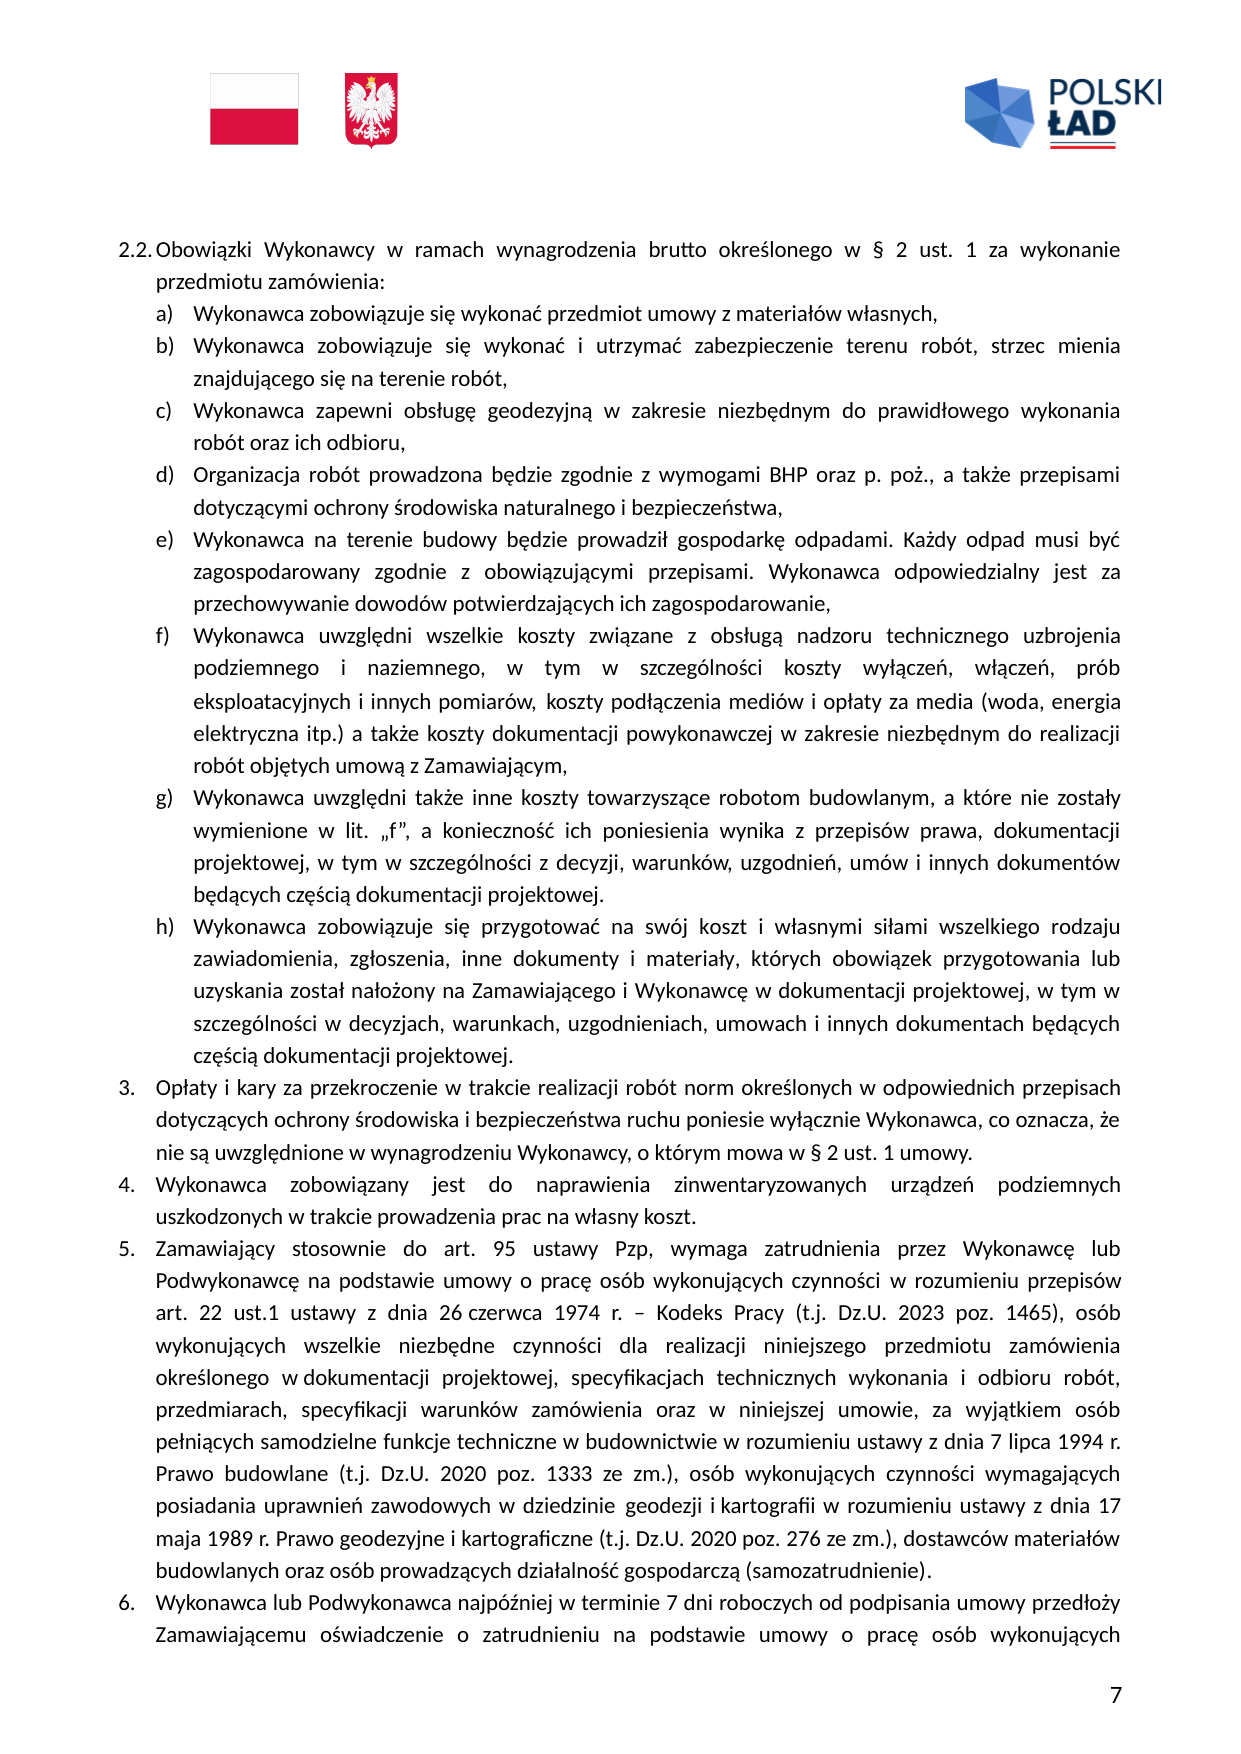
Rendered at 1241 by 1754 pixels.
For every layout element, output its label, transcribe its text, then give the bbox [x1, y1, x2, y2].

list Wykonawca zapewni obsługę geodezyjną w zakresie niezbędnym do prawidłowego wykonania robót oraz ich odbioru, [156, 396, 1122, 456]
list Wykonawca zobowiązuje się wykonać i utrzymać zabezpieczenie terenu robót, strzec mienia znajdującego się na terenie robót, [156, 332, 1122, 392]
list Wykonawca zobowiązany jest do naprawienia zinwentaryzowanych urządzeń podziemnych uszkodzonych w trakcie prowadzenia prac na własny koszt. [118, 1170, 1122, 1230]
list Organizacja robót prowadzona będzie zgodnie z wymogami BHP oraz p. poż., a także przepisami dotyczącymi ochrony środowiska naturalnego i bezpieczeństwa, [156, 460, 1122, 521]
picture [965, 78, 1162, 149]
list Zamawiający stosownie do art. 95 ustawy Pzp, wymaga zatrudnienia przez Wykonawcę lub Podwykonawcę na podstawie umowy o pracę osób wykonujących czynności w rozumieniu przepisów art. 22 ust.1 ustawy z dnia 26 czerwca 1974 r. – Kodeks Pracy (t.j. Dz.U. 2023 poz. 1465), osób wykonujących wszelkie niezbędne czynności dla realizacji niniejszego przedmiotu zamówienia określonego w dokumentacji projektowej, specyfikacjach technicznych wykonania i odbioru robót, przedmiarach, specyfikacji warunków zamówienia oraz w niniejszej umowie, za wyjątkiem osób pełniących samodzielne funkcje techniczne w budownictwie w rozumieniu ustawy z dnia 7 lipca 1994 r. Prawo budowlane (t.j. Dz.U. 2020 poz. 1333 ze zm.), osób wykonujących czynności wymagających posiadania uprawnień zawodowych w dziedzinie geodezji i kartografii w rozumieniu ustawy z dnia 17 maja 1989 r. Prawo geodezyjne i kartograficzne (t.j. Dz.U. 2020 poz. 276 ze zm.), dostawców materiałów budowlanych oraz osób prowadzących działalność gospodarczą (samozatrudnienie). [118, 1234, 1122, 1584]
list Wykonawca zobowiązuje się przygotować na swój koszt i własnymi siłami wszelkiego rodzaju zawiadomienia, zgłoszenia, inne dokumenty i materiały, których obowiązek przygotowania lub uzyskania został nałożony na Zamawiającego i Wykonawcę w dokumentacji projektowej, w tym w szczególności w decyzjach, warunkach, uzgodnieniach, umowach i innych dokumentach będących częścią dokumentacji projektowej. [156, 912, 1122, 1069]
list Wykonawca uwzględni także inne koszty towarzyszące robotom budowlanym, a które nie zostały wymienione w lit. „f”, a konieczność ich poniesienia wynika z przepisów prawa, dokumentacji projektowej, w tym w szczególności z decyzji, warunków, uzgodnień, umów i innych dokumentów będących częścią dokumentacji projektowej. [156, 783, 1122, 908]
list Opłaty i kary za przekroczenie w trakcie realizacji robót norm określonych w odpowiednich przepisach dotyczących ochrony środowiska i bezpieczeństwa ruchu poniesie wyłącznie Wykonawca, co oznacza, że nie są uwzględnione w wynagrodzeniu Wykonawcy, o którym mowa w § 2 ust. 1 umowy. [118, 1073, 1122, 1166]
list Obowiązki Wykonawcy w ramach wynagrodzenia brutto określonego w § 2 ust. 1 za wykonanie przedmiotu zamówienia: [118, 235, 1122, 295]
list Wykonawca zobowiązuje się wykonać przedmiot umowy z materiałów własnych, [156, 299, 1122, 327]
list Wykonawca na terenie budowy będzie prowadził gospodarkę odpadami. Każdy odpad musi być zagospodarowany zgodnie z obowiązującymi przepisami. Wykonawca odpowiedzialny jest za przechowywanie dowodów potwierdzających ich zagospodarowanie, [156, 525, 1122, 617]
picture [210, 73, 398, 149]
list Wykonawca uwzględni wszelkie koszty związane z obsługą nadzoru technicznego uzbrojenia podziemnego i naziemnego, w tym w szczególności koszty wyłączeń, włączeń, prób eksploatacyjnych i innych pomiarów, koszty podłączenia mediów i opłaty za media (woda, energia elektryczna itp.) a także koszty dokumentacji powykonawczej w zakresie niezbędnym do realizacji robót objętych umową z Zamawiającym, [156, 621, 1122, 779]
